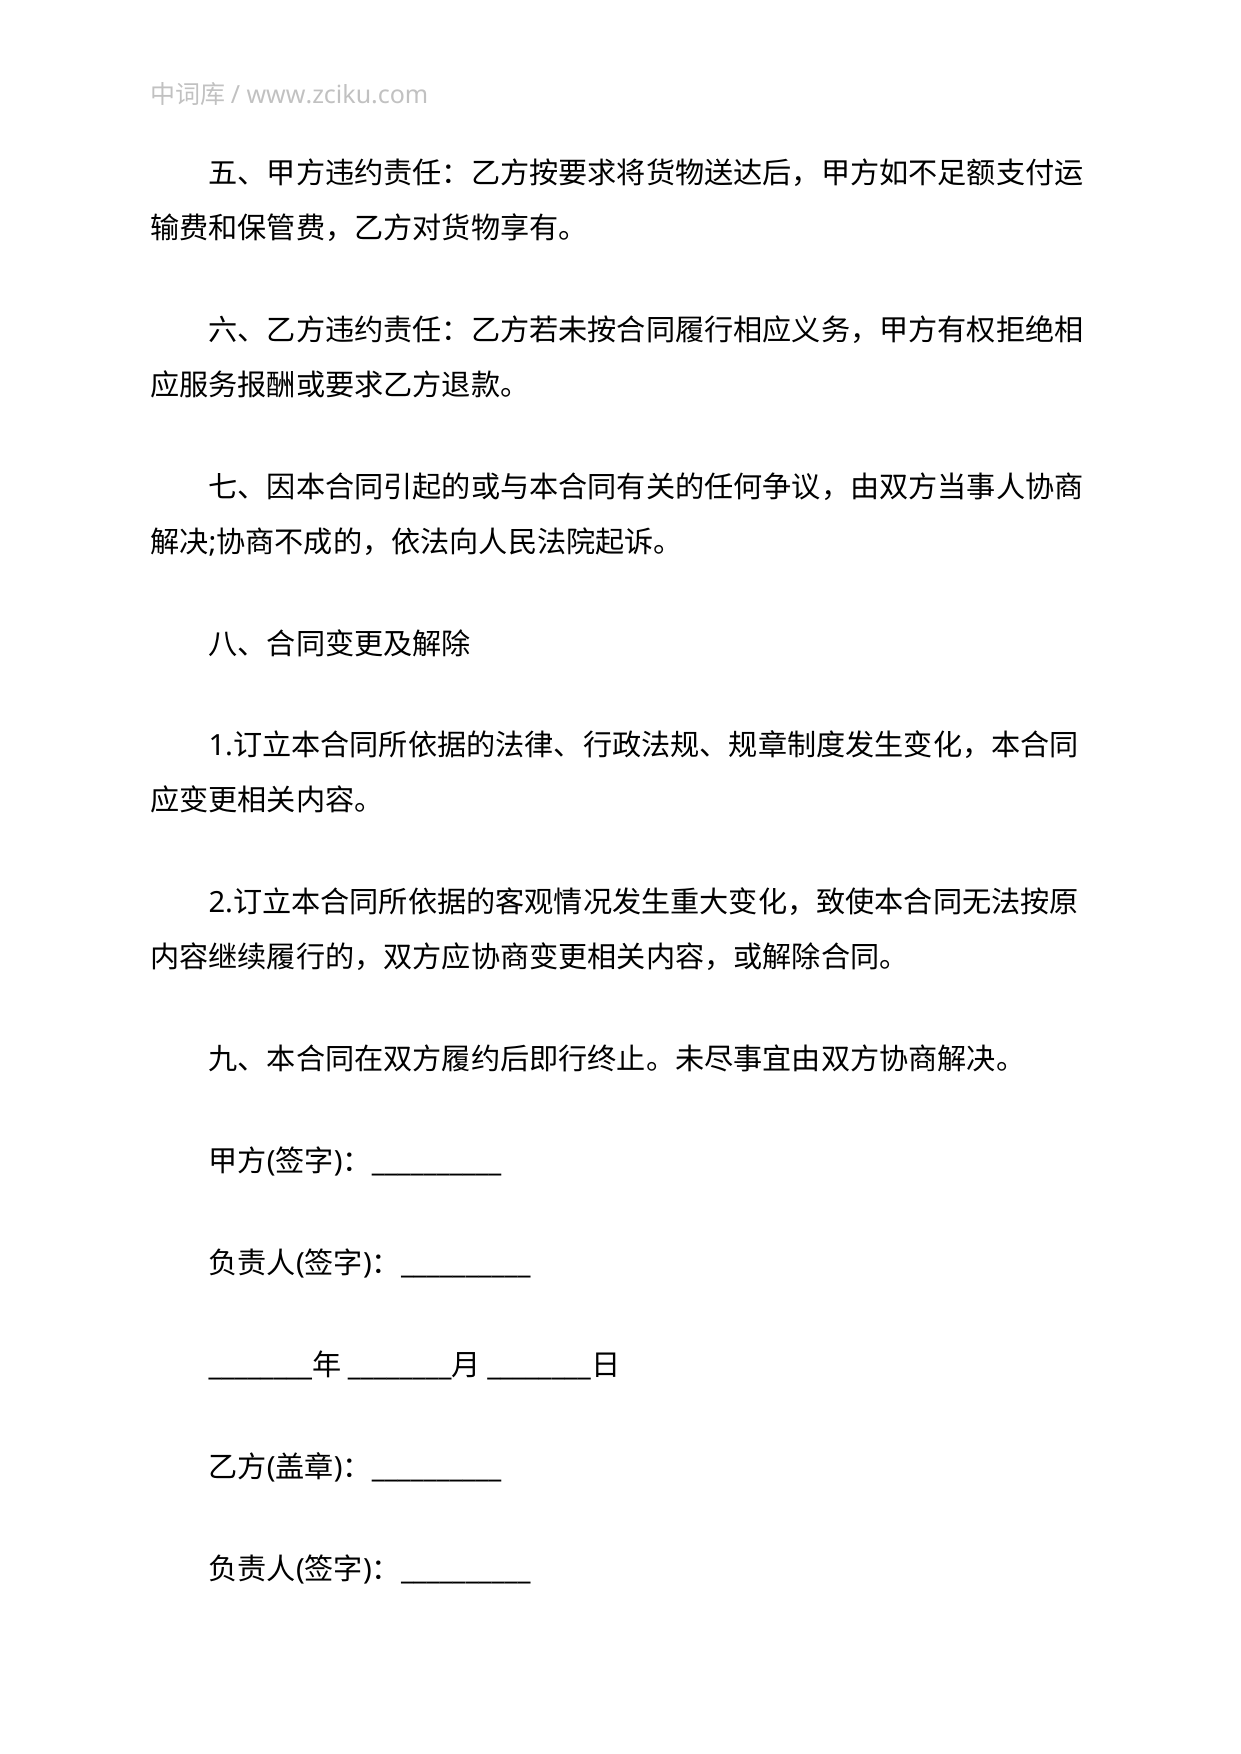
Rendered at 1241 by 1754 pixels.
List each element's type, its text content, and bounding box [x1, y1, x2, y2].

text 七、因本合同引起的或与本合同有关的任何争议，由双方当事人协商解决;协商不成的，依法向人民法院起诉。 [150, 463, 1090, 561]
text ________年 ________月 ________日 [150, 1341, 1090, 1384]
text 负责人(签字)：__________ [150, 1239, 1090, 1282]
text 2.订立本合同所依据的客观情况发生重大变化，致使本合同无法按原内容继续履行的，双方应协商变更相关内容，或解除合同。 [150, 879, 1090, 976]
text 1.订立本合同所依据的法律、行政法规、规章制度发生变化，本合同应变更相关内容。 [150, 722, 1090, 819]
text 八、合同变更及解除 [150, 620, 1090, 662]
text 六、乙方违约责任：乙方若未按合同履行相应义务，甲方有权拒绝相应服务报酬或要求乙方退款。 [150, 307, 1090, 404]
text 甲方(签字)：__________ [150, 1137, 1090, 1180]
text 负责人(签字)：__________ [150, 1545, 1090, 1588]
text 乙方(盖章)：__________ [150, 1443, 1090, 1486]
text 五、甲方违约责任：乙方按要求将货物送达后，甲方如不足额支付运输费和保管费，乙方对货物享有。 [150, 150, 1090, 247]
text 九、本合同在双方履约后即行终止。未尽事宜由双方协商解决。 [150, 1036, 1090, 1078]
